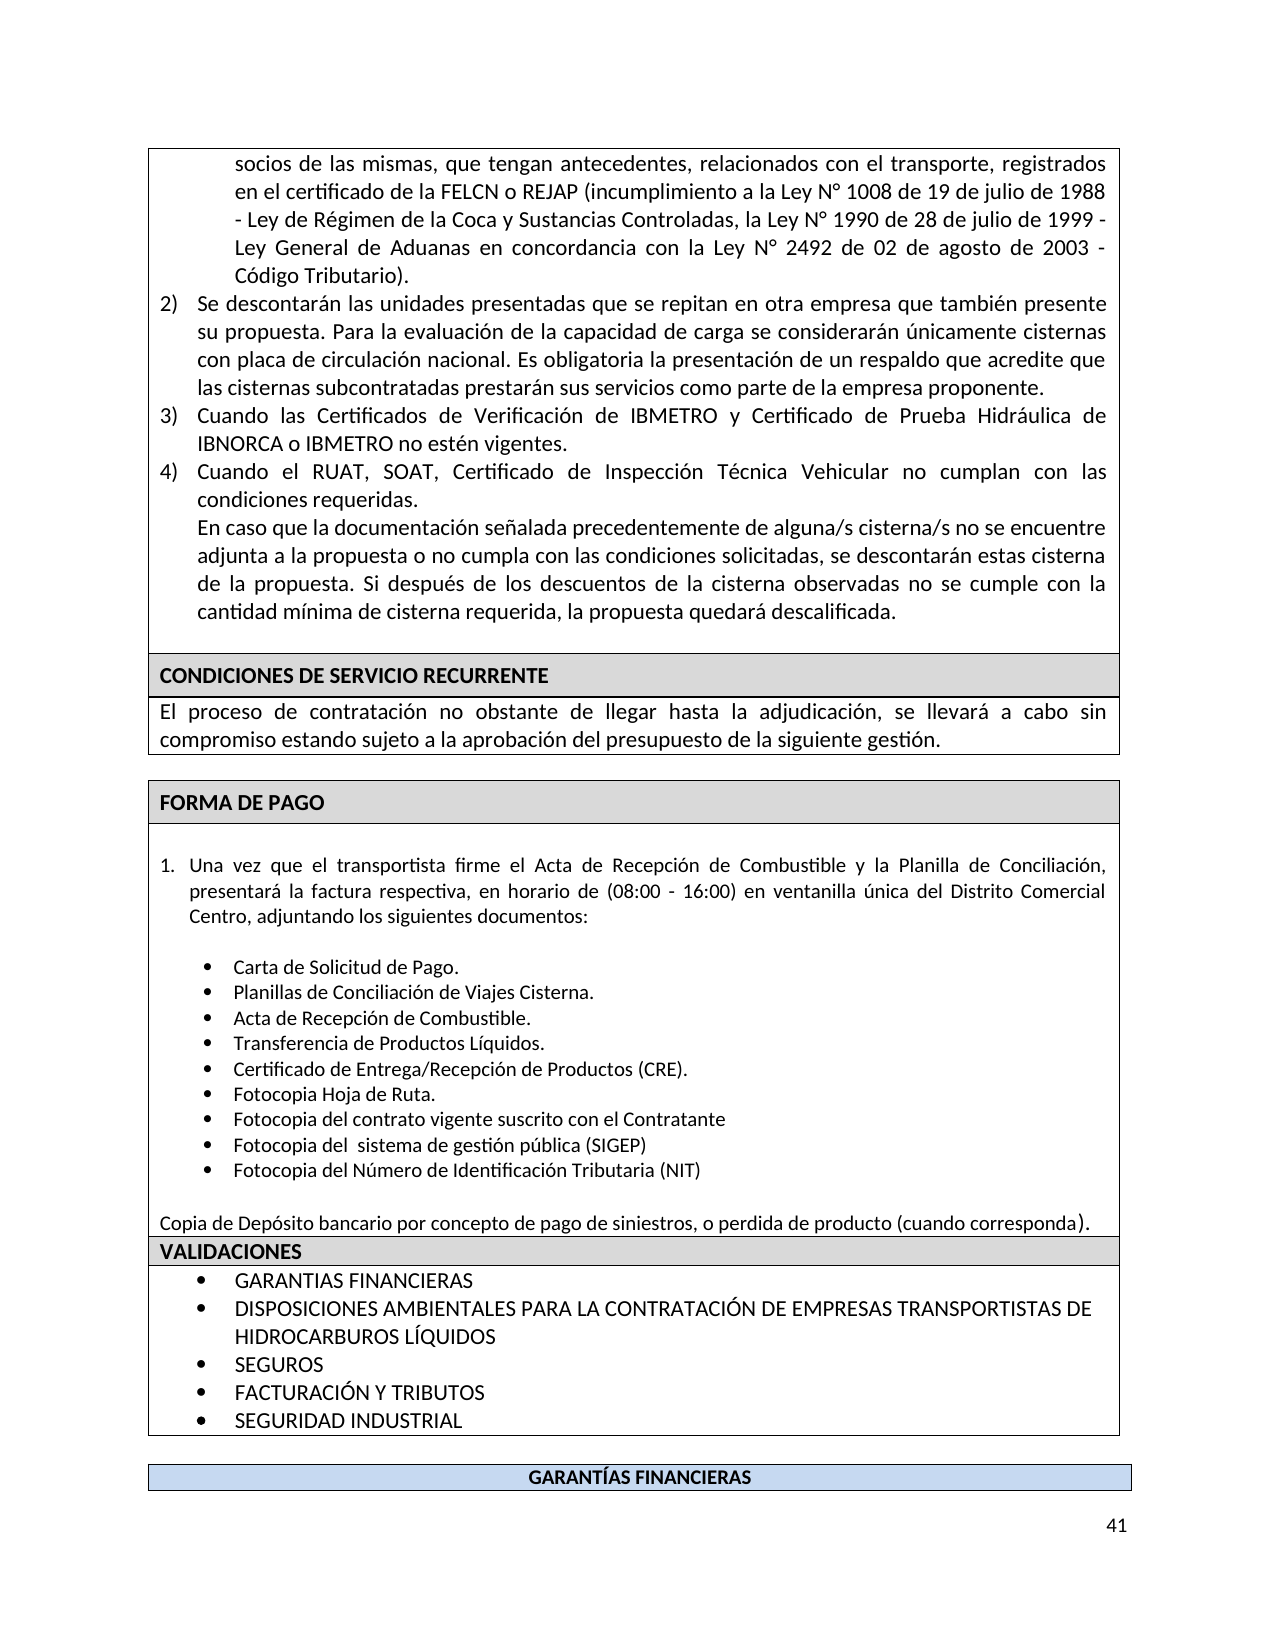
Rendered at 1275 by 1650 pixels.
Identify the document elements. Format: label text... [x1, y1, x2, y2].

table_cell VALIDACIONES [149, 1237, 1119, 1265]
table_header FORMA DE PAGO [149, 781, 1119, 823]
table_cell GARANTIAS FINANCIERAS DISPOSICIONES AMBIENTALES PARA LA CONTRATACIÓN DE EMPRESAS TRANSPORTISTAS DE HIDROCARBUROS LÍQUIDOS SEGUROS FACTURACIÓN Y TRIBUTOS SEGURIDAD INDUSTRIAL [149, 1266, 1119, 1434]
table_cell El proceso de contratación no obstante de llegar hasta la adjudicación, se llevará a cabo sin compromiso estando sujeto a la aprobación del presupuesto de la siguiente gestión. [149, 698, 1119, 753]
table_cell Una vez que el transportista firme el Acta de Recepción de Combustible y la Planilla de Conciliación, presentará la factura respectiva, en horario de (08:00 - 16:00) en ventanilla única del Distrito Comercial Centro, adjuntando los siguientes documentos: Carta de Solicitud de Pago. Planillas de Conciliación de Viajes Cisterna. Acta de Recepción de Combustible. Transferencia de Productos Líquidos. Certificado de Entrega/Recepción de Productos (CRE). Fotocopia Hoja de Ruta. Fotocopia del contrato vigente suscrito con el Contratante Fotocopia del sistema de gestión pública (SIGEP) Fotocopia del Número de Identificación Tributaria (NIT) Copia de Depósito bancario por concepto de pago de siniestros, o perdida de producto (cuando corresponda). [149, 824, 1119, 1236]
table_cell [149, 149, 1119, 653]
table_cell CONDICIONES DE SERVICIO RECURRENTE [149, 654, 1119, 696]
table_header GARANTÍAS FINANCIERAS [149, 1465, 1131, 1490]
